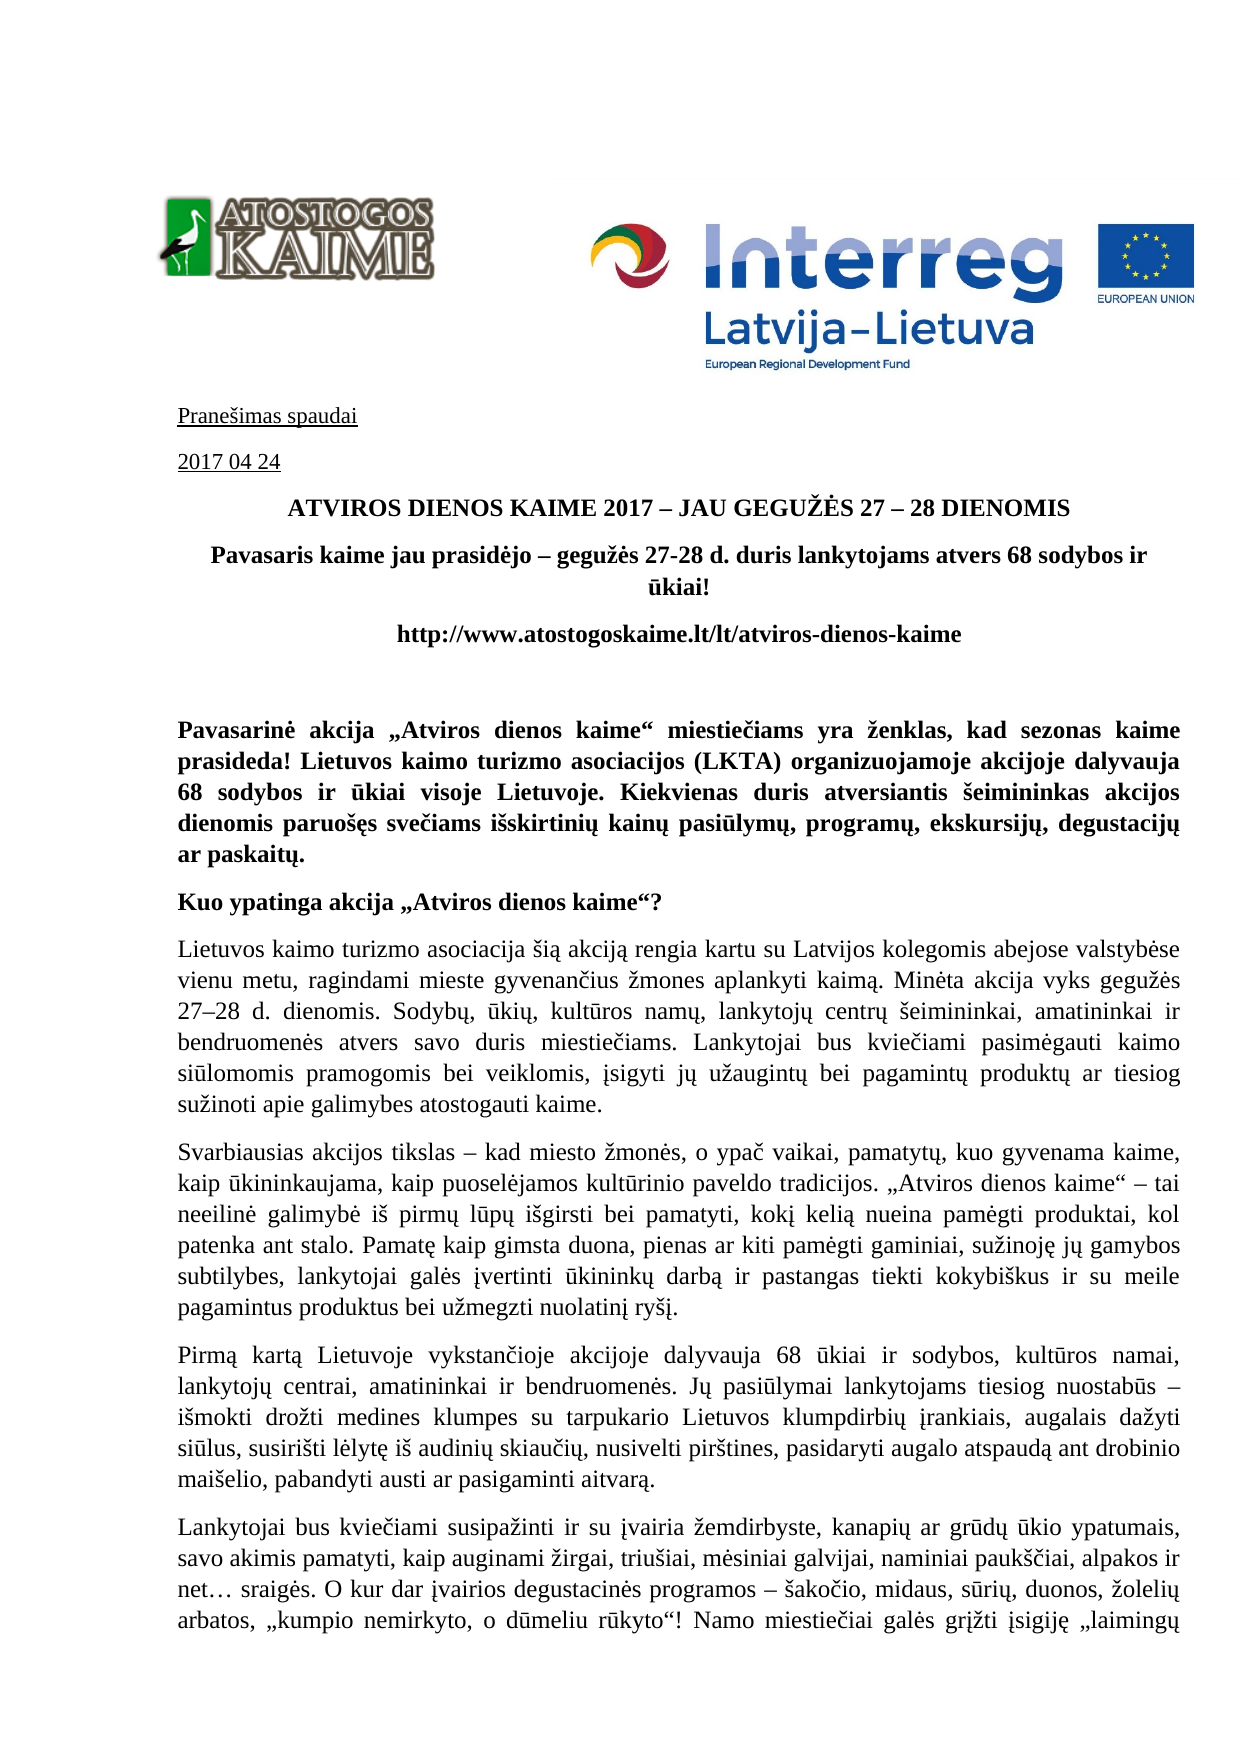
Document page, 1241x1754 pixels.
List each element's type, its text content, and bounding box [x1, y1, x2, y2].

text http://www.atostogoskaime.lt/lt/atviros-dienos-kaime [177, 619, 1181, 648]
picture [545, 177, 1241, 403]
text Lietuvos kaimo turizmo asociacija šią akciją rengia kartu su Latvijos kolegomis abejose valstybėse vienu metu, ragindami mieste gyvenančius žmones aplankyti kaimą. Minėta akcija vyks gegužės 27–28 d. dienomis. Sodybų, ūkių, kultūros namų, lankytojų centrų šeimininkai, amatininkai ir bendruomenės atvers savo duris miestiečiams. Lankytojai bus kviečiami pasimėgauti kaimo siūlomomis pramogomis bei veiklomis, įsigyti jų užaugintų bei pagamintų produktų ar tiesiog sužinoti apie galimybes atostogauti kaime. [177, 934, 1181, 1118]
text Kuo ypatinga akcija „Atviros dienos kaime“? [177, 887, 1181, 915]
text ATVIROS DIENOS KAIME 2017 – JAU GEGUŽĖS 27 – 28 DIENOMIS [177, 493, 1181, 522]
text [177, 1512, 1181, 1634]
picture [153, 187, 439, 289]
text Pavasaris kaime jau prasidėjo – gegužės 27-28 d. duris lankytojams atvers 68 sodybos ir ūkiai! [177, 541, 1181, 600]
text Pirmą kartą Lietuvoje vykstančioje akcijoje dalyvauja 68 ūkiai ir sodybos, kultūros namai, lankytojų centrai, amatininkai ir bendruomenės. Jų pasiūlymai lankytojams tiesiog nuostabūs – išmokti drožti medines klumpes su tarpukario Lietuvos klumpdirbių įrankiais, augalais dažyti siūlus, susirišti lėlytę iš audinių skiaučių, nusivelti pirštines, pasidaryti augalo atspaudą ant drobinio maišelio, pabandyti austi ar pasigaminti aitvarą. [177, 1340, 1181, 1493]
text Pavasarinė akcija „Atviros dienos kaime“ miestiečiams yra ženklas, kad sezonas kaime prasideda! Lietuvos kaimo turizmo asociacijos (LKTA) organizuojamoje akcijoje dalyvauja 68 sodybos ir ūkiai visoje Lietuvoje. Kiekvienas duris atversiantis šeimininkas akcijos dienomis paruošęs svečiams išskirtinių kainų pasiūlymų, programų, ekskursijų, degustacijų ar paskaitų. [177, 715, 1181, 868]
text Svarbiausias akcijos tikslas – kad miesto žmonės, o ypač vaikai, pamatytų, kuo gyvenama kaime, kaip ūkininkaujama, kaip puoselėjamos kultūrinio paveldo tradicijos. „Atviros dienos kaime“ – tai neeilinė galimybė iš pirmų lūpų išgirsti bei pamatyti, kokį kelią nueina pamėgti produktai, kol patenka ant stalo. Pamatę kaip gimsta duona, pienas ar kiti pamėgti gaminiai, sužinoję jų gamybos subtilybes, lankytojai galės įvertinti ūkininkų darbą ir pastangas tiekti kokybiškus ir su meile pagamintus produktus bei užmegzti nuolatinį ryšį. [177, 1137, 1181, 1321]
text 2017 04 24 [177, 448, 1181, 474]
